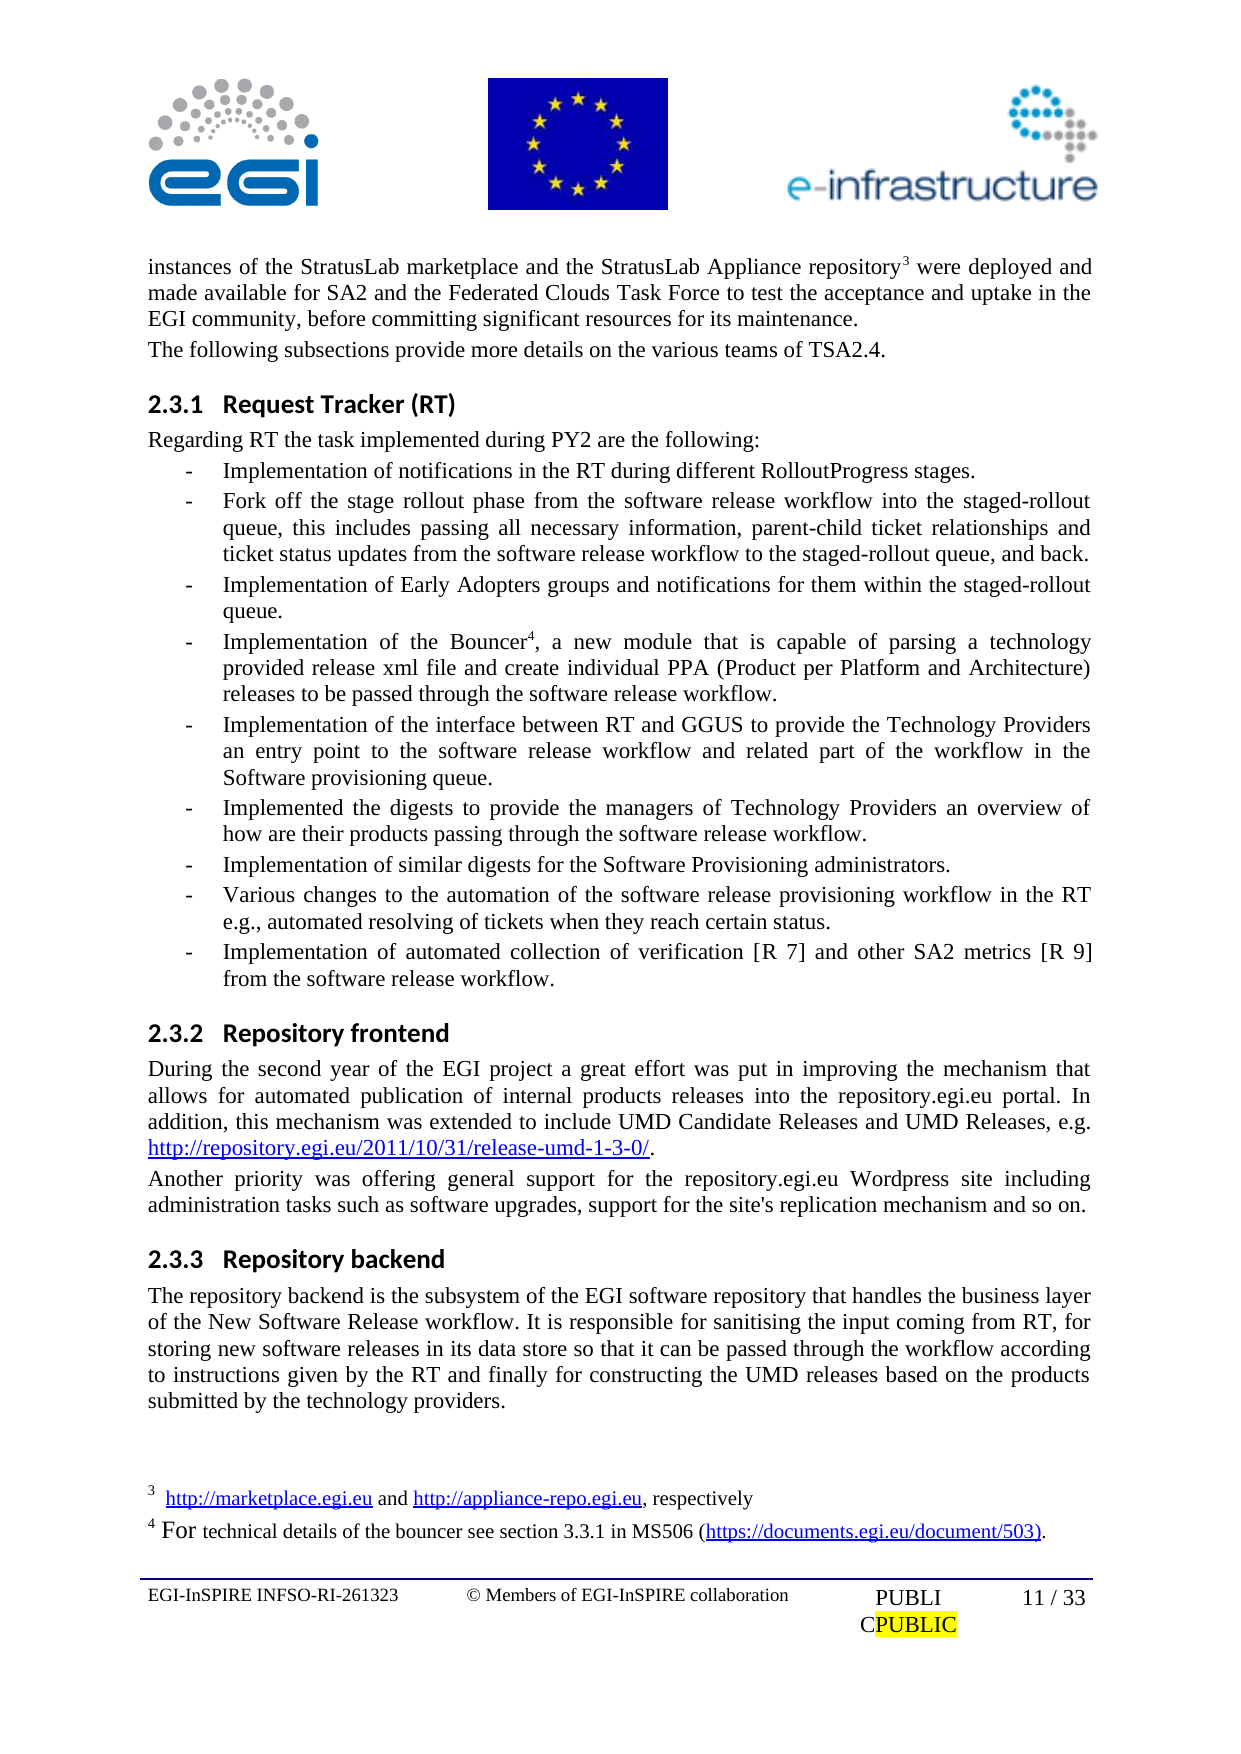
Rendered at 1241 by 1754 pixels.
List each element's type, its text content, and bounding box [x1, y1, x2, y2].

picture [147, 78, 320, 208]
subtitle Repository backend [148, 1243, 1092, 1276]
list Fork off the stage rollout phase from the software release workflow into the staged-rollout queue, this includes passing all necessary information, parent-child ticket relationships and ticket status updates from the software release workflow to the staged-rollout queue, and back. [185, 488, 1092, 567]
text Regarding RT the task implemented during PY2 are the following: [148, 427, 1092, 453]
picture [488, 78, 668, 210]
list Implemented the digests to provide the managers of Technology Providers an overview of how are their products passing through the software release workflow. [185, 794, 1092, 847]
subtitle Request Tracker (RT) [148, 387, 1092, 420]
text Another priority was offering general support for the repository.egi.eu Wordpress site including administration tasks such as software upgrades, support for the site's replication mechanism and so on. [148, 1165, 1092, 1218]
text During the second year of the EGI project a great effort was put in improving the mechanism that allows for automated publication of internal products releases into the repository.egi.eu portal. In addition, this mechanism was extended to include UMD Candidate Releases and UMD Releases, e.g. http://repository.egi.eu/2011/10/31/release-umd-1-3-0/. [148, 1055, 1092, 1161]
list Various changes to the automation of the software release provisioning workflow in the RT e.g., automated resolving of tickets when they reach certain status. [185, 882, 1092, 934]
text The repository backend is the subsystem of the EGI software repository that handles the business layer of the New Software Release workflow. It is responsible for sanitising the input coming from RT, for storing new software releases in its data store so that it can be passed through the workflow according to instructions given by the RT and finally for constructing the UMD releases based on the products submitted by the technology providers. [148, 1282, 1092, 1414]
list Implementation of automated collection of verification [R 7] and other SA2 metrics [R 9] from the software release workflow. [185, 938, 1092, 991]
list Implementation of similar digests for the Software Provisioning administrators. [185, 851, 1092, 877]
subtitle Repository frontend [148, 1016, 1092, 1049]
list Implementation of the interface between RT and GGUS to provide the Technology Providers an entry point to the software release workflow and related part of the workflow in the Software provisioning queue. [185, 711, 1092, 790]
picture [780, 78, 1106, 210]
list Implementation of the Bouncer, a new module that is capable of parsing a technology provided release xml file and create individual PPA (Product per Platform and Architecture) releases to be passed through the software release workflow. [185, 628, 1092, 707]
list Implementation of notifications in the RT during different RolloutProgress stages. [185, 457, 1092, 483]
text The following subsections provide more details on the various teams of TSA2.4. [148, 336, 1092, 362]
list Implementation of Early Adopters groups and notifications for them within the staged-rollout queue. [185, 571, 1092, 623]
